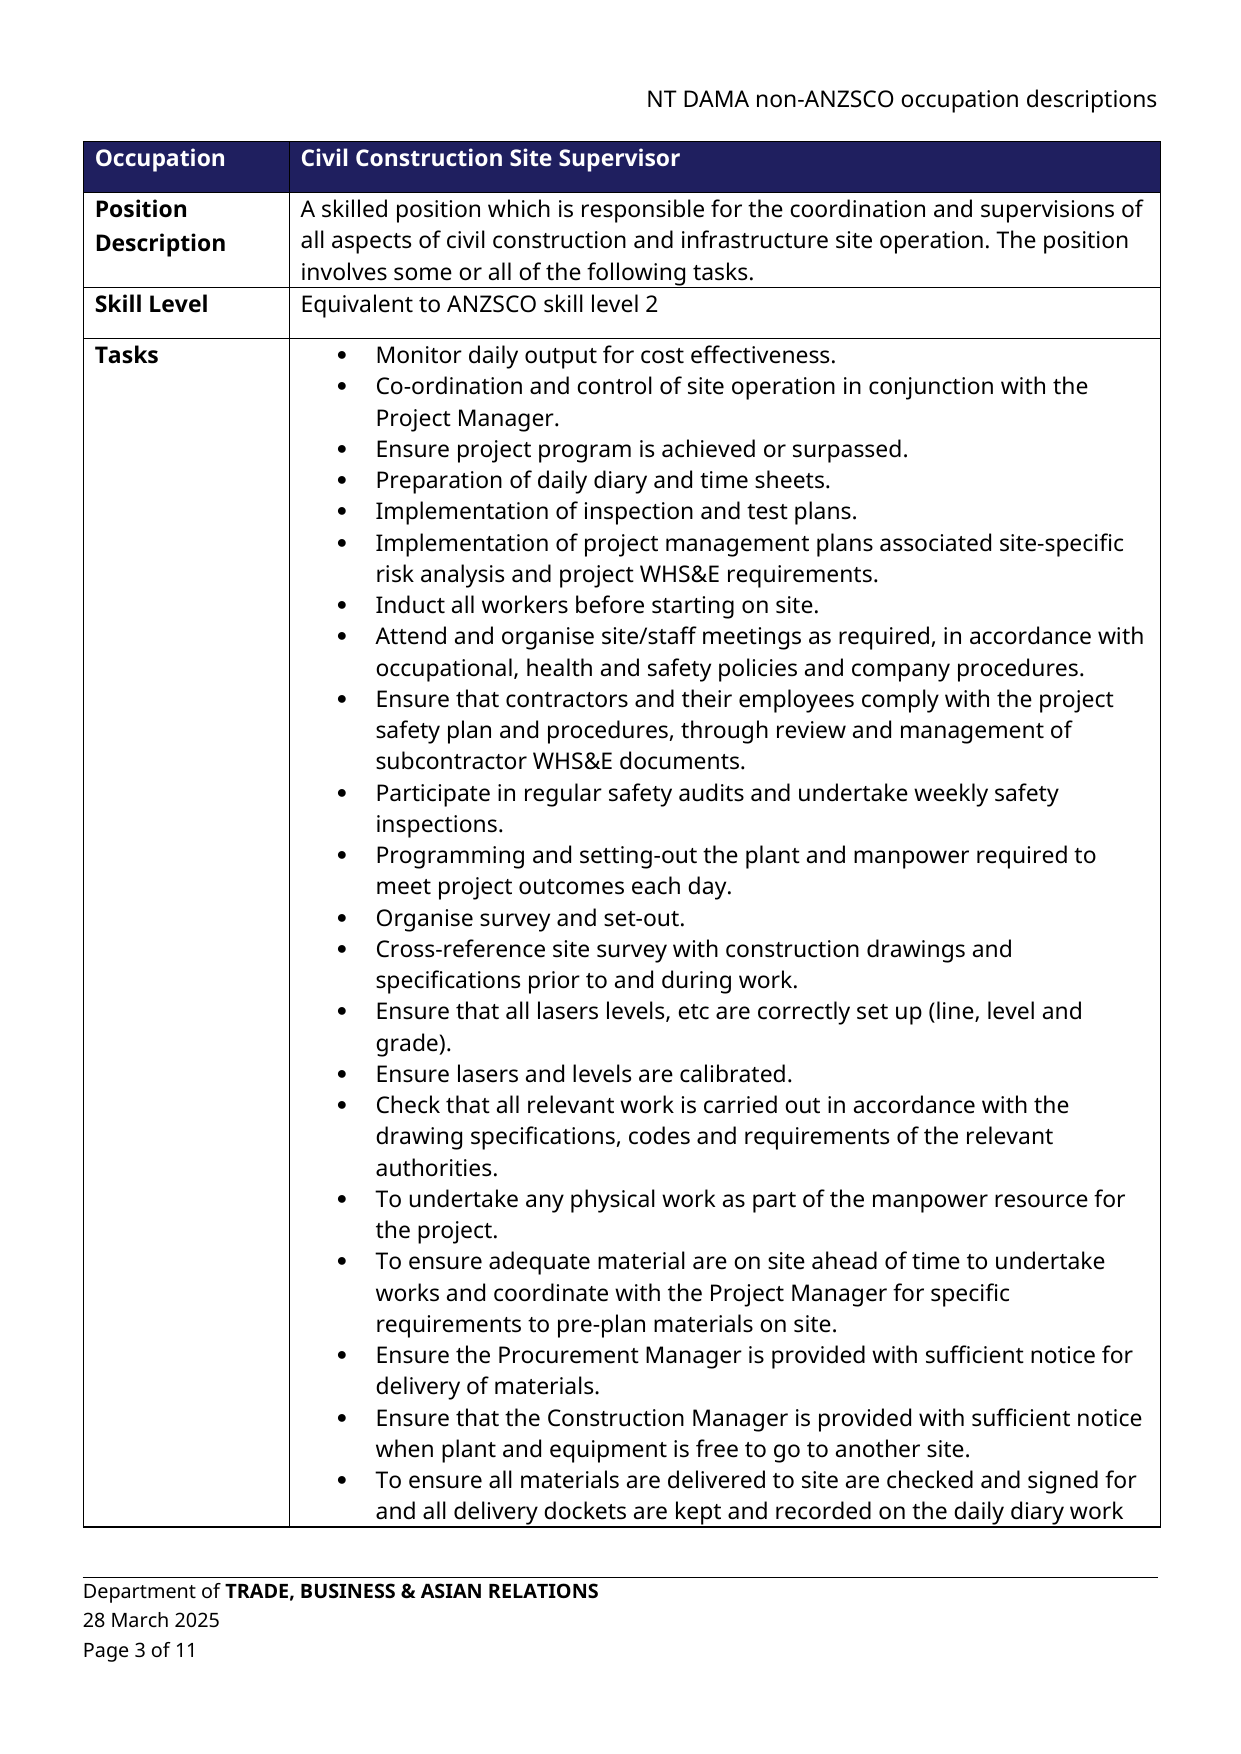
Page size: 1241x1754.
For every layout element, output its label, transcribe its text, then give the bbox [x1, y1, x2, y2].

table_cell Tasks [84, 339, 289, 1526]
table_header Occupation [84, 142, 289, 192]
table_cell Equivalent to ANZSCO skill level 2 [290, 288, 1160, 338]
table_header Civil Construction Site Supervisor [290, 142, 1160, 192]
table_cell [290, 339, 1160, 1526]
table_cell A skilled position which is responsible for the coordination and supervisions of all aspects of civil construction and infrastructure site operation. The position involves some or all of the following tasks. [290, 193, 1160, 287]
table_cell Skill Level [84, 288, 289, 338]
table_cell Position Description [84, 193, 289, 287]
